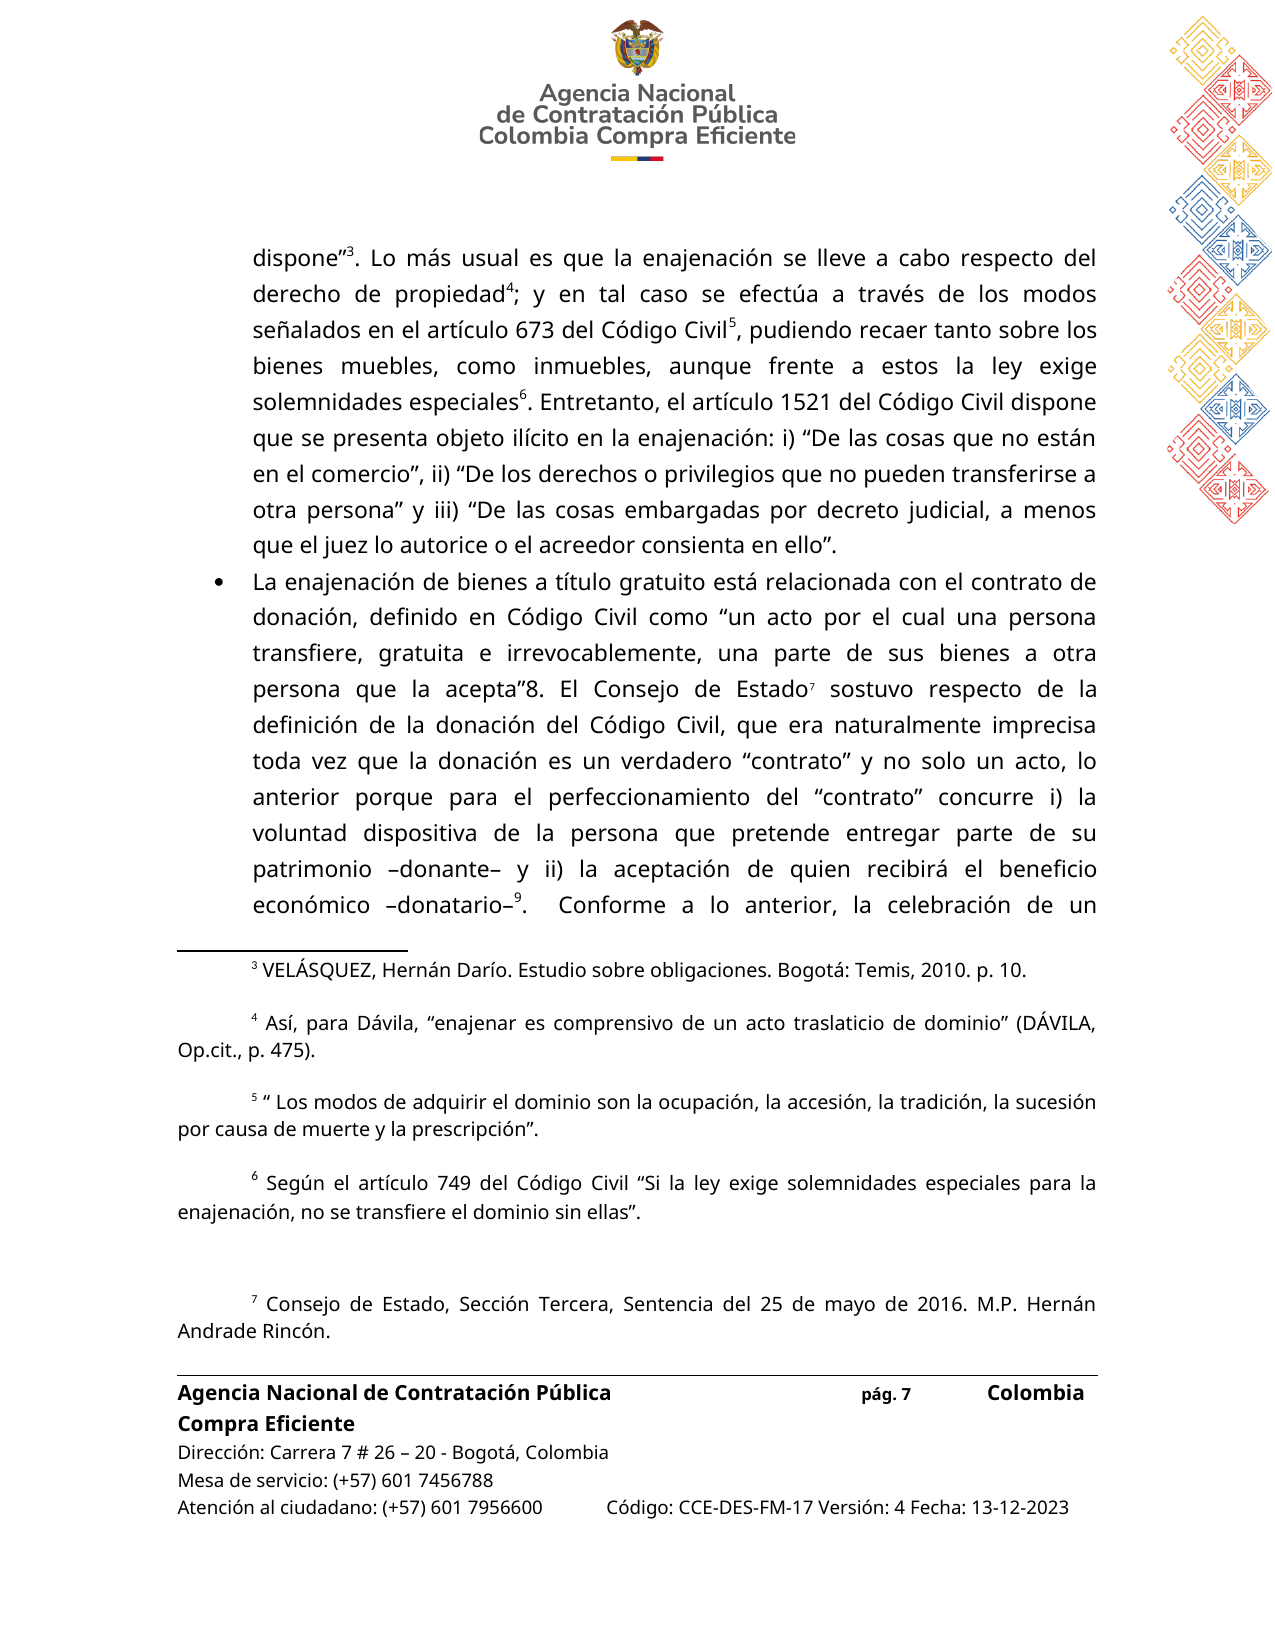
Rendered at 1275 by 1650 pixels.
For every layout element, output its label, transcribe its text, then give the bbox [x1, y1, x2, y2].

list La enajenación de bienes a título gratuito está relacionada con el contrato de donación, definido en Código Civil como “un acto por el cual una persona transfiere, gratuita e irrevocablemente, una parte de sus bienes a otra persona que la acepta”8. El Consejo de Estado sostuvo respecto de la definición de la donación del Código Civil, que era naturalmente imprecisa toda vez que la donación es un verdadero “contrato” y no solo un acto, lo anterior porque para el perfeccionamiento del “contrato” concurre i) la voluntad dispositiva de la persona que pretende entregar parte de su patrimonio –donante– y ii) la aceptación de quien recibirá el beneficio económico –donatario–9. Conforme a lo anterior, la celebración de un contrato de donación se constituye como un verdadero acto traslaticio del dominio10. [215, 565, 1098, 920]
picture [479, 20, 796, 161]
list La enajenación se define como la transferencia del derecho real sobre un bien. Como indica la doctrina, “Dar –en sentido restringido–, traditar, enajenar, disponer, son conceptos sinónimos en el Código Civil. Cuando se da, se enajena. Cuando se tradita, se enajena, cuando se enajena, se da o se tradita. Y, finalmente, cuando ocurre cualquiera de tales fenómenos, se dispone”. Lo más usual es que la enajenación se lleve a cabo respecto del derecho de propiedad; y en tal caso se efectúa a través de los modos señalados en el artículo 673 del Código Civil, pudiendo recaer tanto sobre los bienes muebles, como inmuebles, aunque frente a estos la ley exige solemnidades especiales. Entretanto, el artículo 1521 del Código Civil dispone que se presenta objeto ilícito en la enajenación: i) “De las cosas que no están en el comercio”, ii) “De los derechos o privilegios que no pueden transferirse a otra persona” y iii) “De las cosas embargadas por decreto judicial, a menos que el juez lo autorice o el acreedor consienta en ello”. [215, 242, 1098, 561]
picture [1165, 16, 1272, 522]
